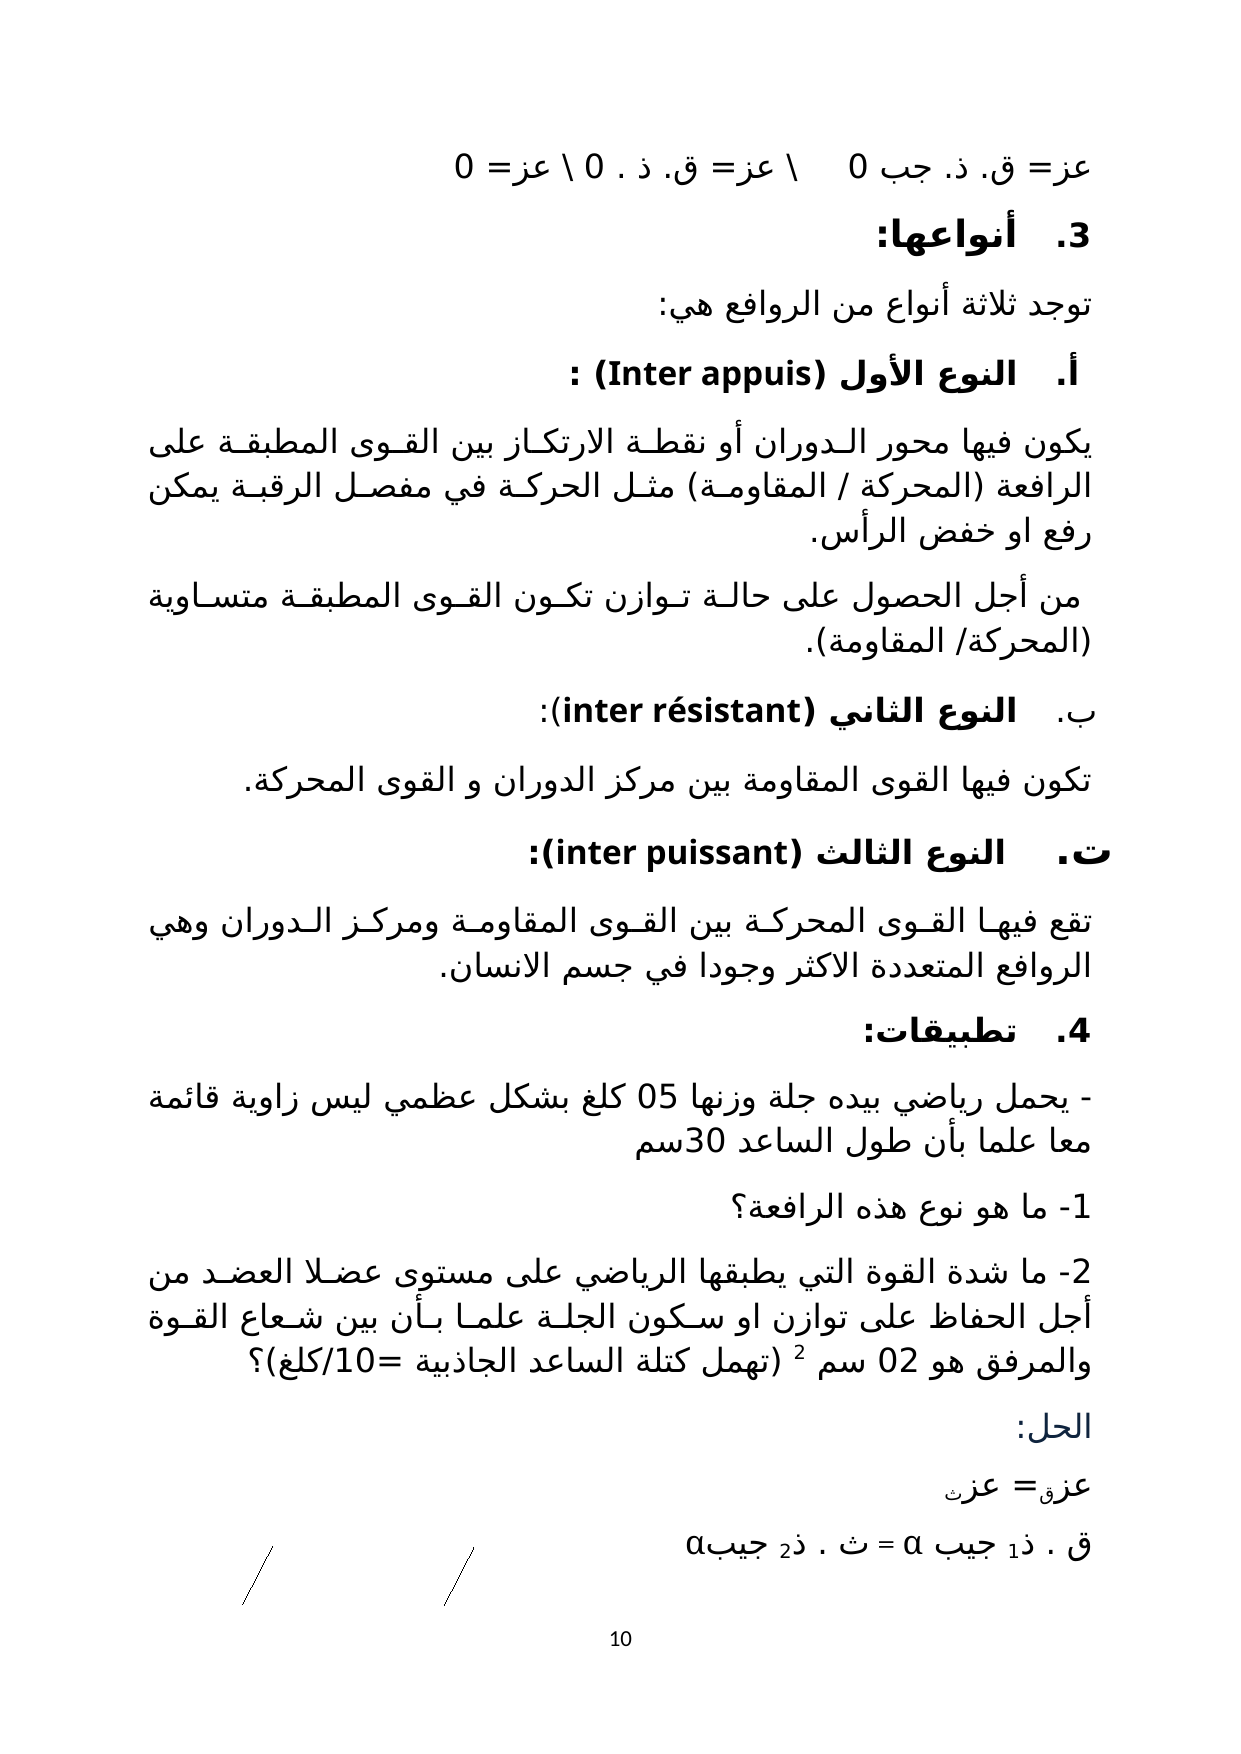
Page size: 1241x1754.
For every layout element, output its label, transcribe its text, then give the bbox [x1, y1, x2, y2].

list تطبيقات: [148, 1012, 1055, 1051]
text تكون فيها القوى المقاومة بين مركز الدوران و القوى المحركة. [148, 760, 1093, 799]
text عزق= عزث [148, 1466, 1093, 1504]
list النوع الثاني (inter résistant): [148, 687, 1055, 732]
text يكون فيها محور الدوران أو نقطة الارتكاز بين القوى المطبقة على الرافعة (المحركة / المقاومة) مثل الحركة في مفصل الرقبة يمكن رفع او خفض الرأس. [148, 422, 1093, 550]
text تقع فيها القوى المحركة بين القوى المقاومة ومركز الدوران وهي الروافع المتعددة الاكثر وجودا في جسم الانسان. [148, 902, 1093, 985]
text 1- ما هو نوع هذه الرافعة؟ [148, 1187, 1093, 1226]
text - يحمل رياضي بيده جلة وزنها 05 كلغ بشكل عظمي ليس زاوية قائمة معا علما بأن طول الساعد 30سم [148, 1077, 1093, 1161]
text من أجل الحصول على حالة توازن تكون القوى المطبقة متساوية (المحركة/ المقاومة). [148, 577, 1093, 660]
list النوع الثالث (inter puissant): [148, 825, 1055, 874]
list النوع الأول (Inter appuis) : [148, 349, 1055, 395]
text ق . ذ1 جيب α = ث . ذ2 جيبα [148, 1524, 1093, 1563]
list أنواعها: [148, 213, 1055, 257]
text 2- ما شدة القوة التي يطبقها الرياضي على مستوى عضلا العضد من أجل الحفاظ على توازن او سكون الجلة علما بأن بين شعاع القوة والمرفق هو 02 سم 2 (تهمل كتلة الساعد الجاذبية =10/كلغ)؟ [148, 1253, 1093, 1381]
text الحل: [148, 1407, 1093, 1446]
text توجد ثلاثة أنواع من الروافع هي: [148, 284, 1093, 323]
text عز= ق. ذ. جب 0 \ عز= ق. ذ . 0 \ عز= 0 [148, 148, 1093, 186]
